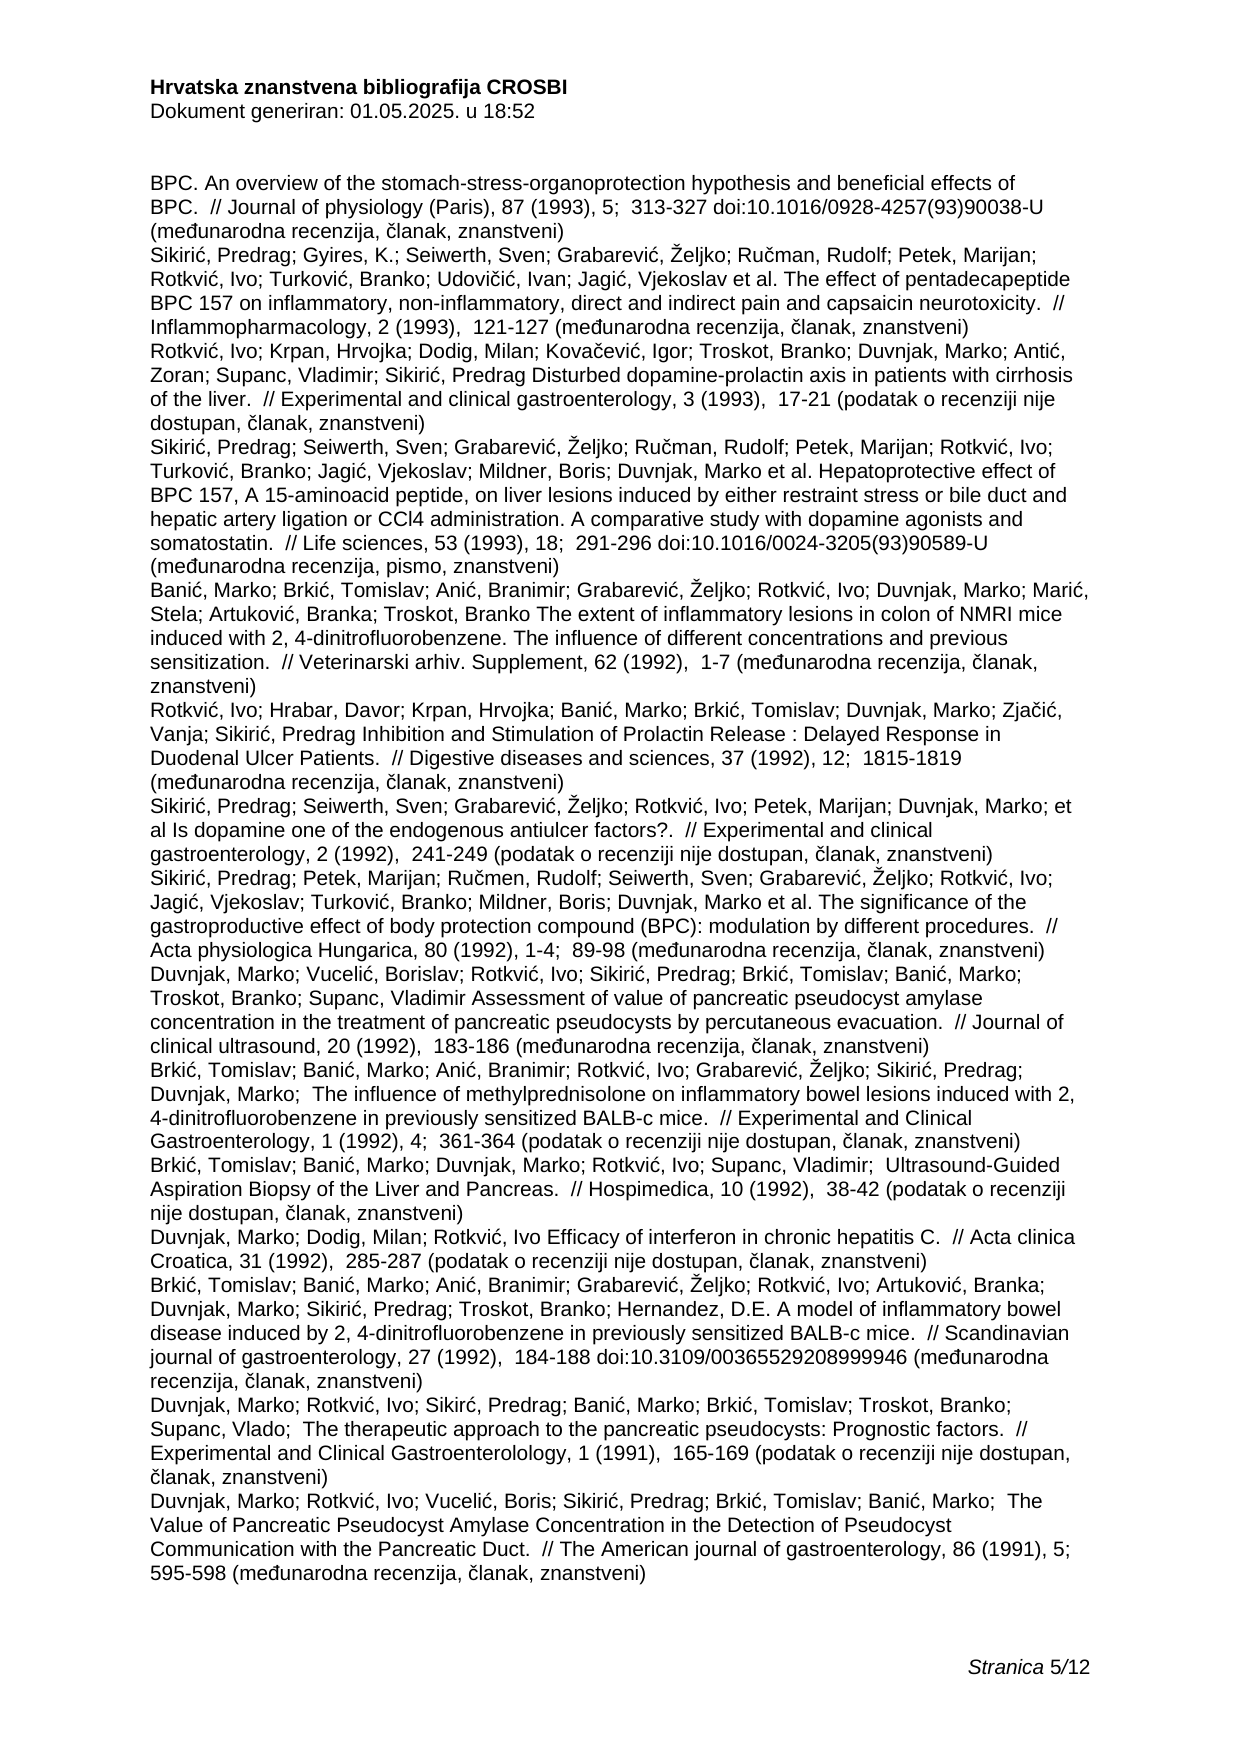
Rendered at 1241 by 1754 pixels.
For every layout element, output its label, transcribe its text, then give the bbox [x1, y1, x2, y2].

text Duvnjak, Marko; Dodig, Milan; Rotkvić, Ivo [150, 1225, 1090, 1273]
text Rotkvić, Ivo; Krpan, Hrvojka; Dodig, Milan; Kovačević, Igor; Troskot, Branko; Duvnjak, Marko; Antić, Zoran; Supanc, Vladimir; Sikirić, Predrag [150, 339, 1090, 434]
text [150, 171, 1090, 243]
text Duvnjak, Marko; Vucelić, Borislav; Rotkvić, Ivo; Sikirić, Predrag; Brkić, Tomislav; Banić, Marko; Troskot, Branko; Supanc, Vladimir [150, 962, 1090, 1057]
text Sikirić, Predrag; Petek, Marijan; Ručmen, Rudolf; Seiwerth, Sven; Grabarević, Željko; Rotkvić, Ivo; Jagić, Vjekoslav; Turković, Branko; Mildner, Boris; Duvnjak, Marko et al. [150, 866, 1090, 962]
text Duvnjak, Marko; Rotkvić, Ivo; Vucelić, Boris; Sikirić, Predrag; Brkić, Tomislav; Banić, Marko; [150, 1489, 1090, 1584]
text Brkić, Tomislav; Banić, Marko; Duvnjak, Marko; Rotkvić, Ivo; Supanc, Vladimir; [150, 1153, 1090, 1225]
text Brkić, Tomislav; Banić, Marko; Anić, Branimir; Grabarević, Željko; Rotkvić, Ivo; Artuković, Branka; Duvnjak, Marko; Sikirić, Predrag; Troskot, Branko; Hernandez, D.E. [150, 1273, 1090, 1393]
text Sikirić, Predrag; Seiwerth, Sven; Grabarević, Željko; Rotkvić, Ivo; Petek, Marijan; Duvnjak, Marko; et al [150, 794, 1090, 866]
text Banić, Marko; Brkić, Tomislav; Anić, Branimir; Grabarević, Željko; Rotkvić, Ivo; Duvnjak, Marko; Marić, Stela; Artuković, Branka; Troskot, Branko [150, 578, 1090, 698]
text Sikirić, Predrag; Gyires, K.; Seiwerth, Sven; Grabarević, Željko; Ručman, Rudolf; Petek, Marijan; Rotkvić, Ivo; Turković, Branko; Udovičić, Ivan; Jagić, Vjekoslav et al. [150, 243, 1090, 339]
text Duvnjak, Marko; Rotkvić, Ivo; Sikirć, Predrag; Banić, Marko; Brkić, Tomislav; Troskot, Branko; Supanc, Vlado; [150, 1393, 1090, 1489]
text Brkić, Tomislav; Banić, Marko; Anić, Branimir; Rotkvić, Ivo; Grabarević, Željko; Sikirić, Predrag; Duvnjak, Marko; [150, 1057, 1090, 1153]
text Rotkvić, Ivo; Hrabar, Davor; Krpan, Hrvojka; Banić, Marko; Brkić, Tomislav; Duvnjak, Marko; Zjačić, Vanja; Sikirić, Predrag [150, 698, 1090, 794]
text Sikirić, Predrag; Seiwerth, Sven; Grabarević, Željko; Ručman, Rudolf; Petek, Marijan; Rotkvić, Ivo; Turković, Branko; Jagić, Vjekoslav; Mildner, Boris; Duvnjak, Marko et al. [150, 434, 1090, 578]
